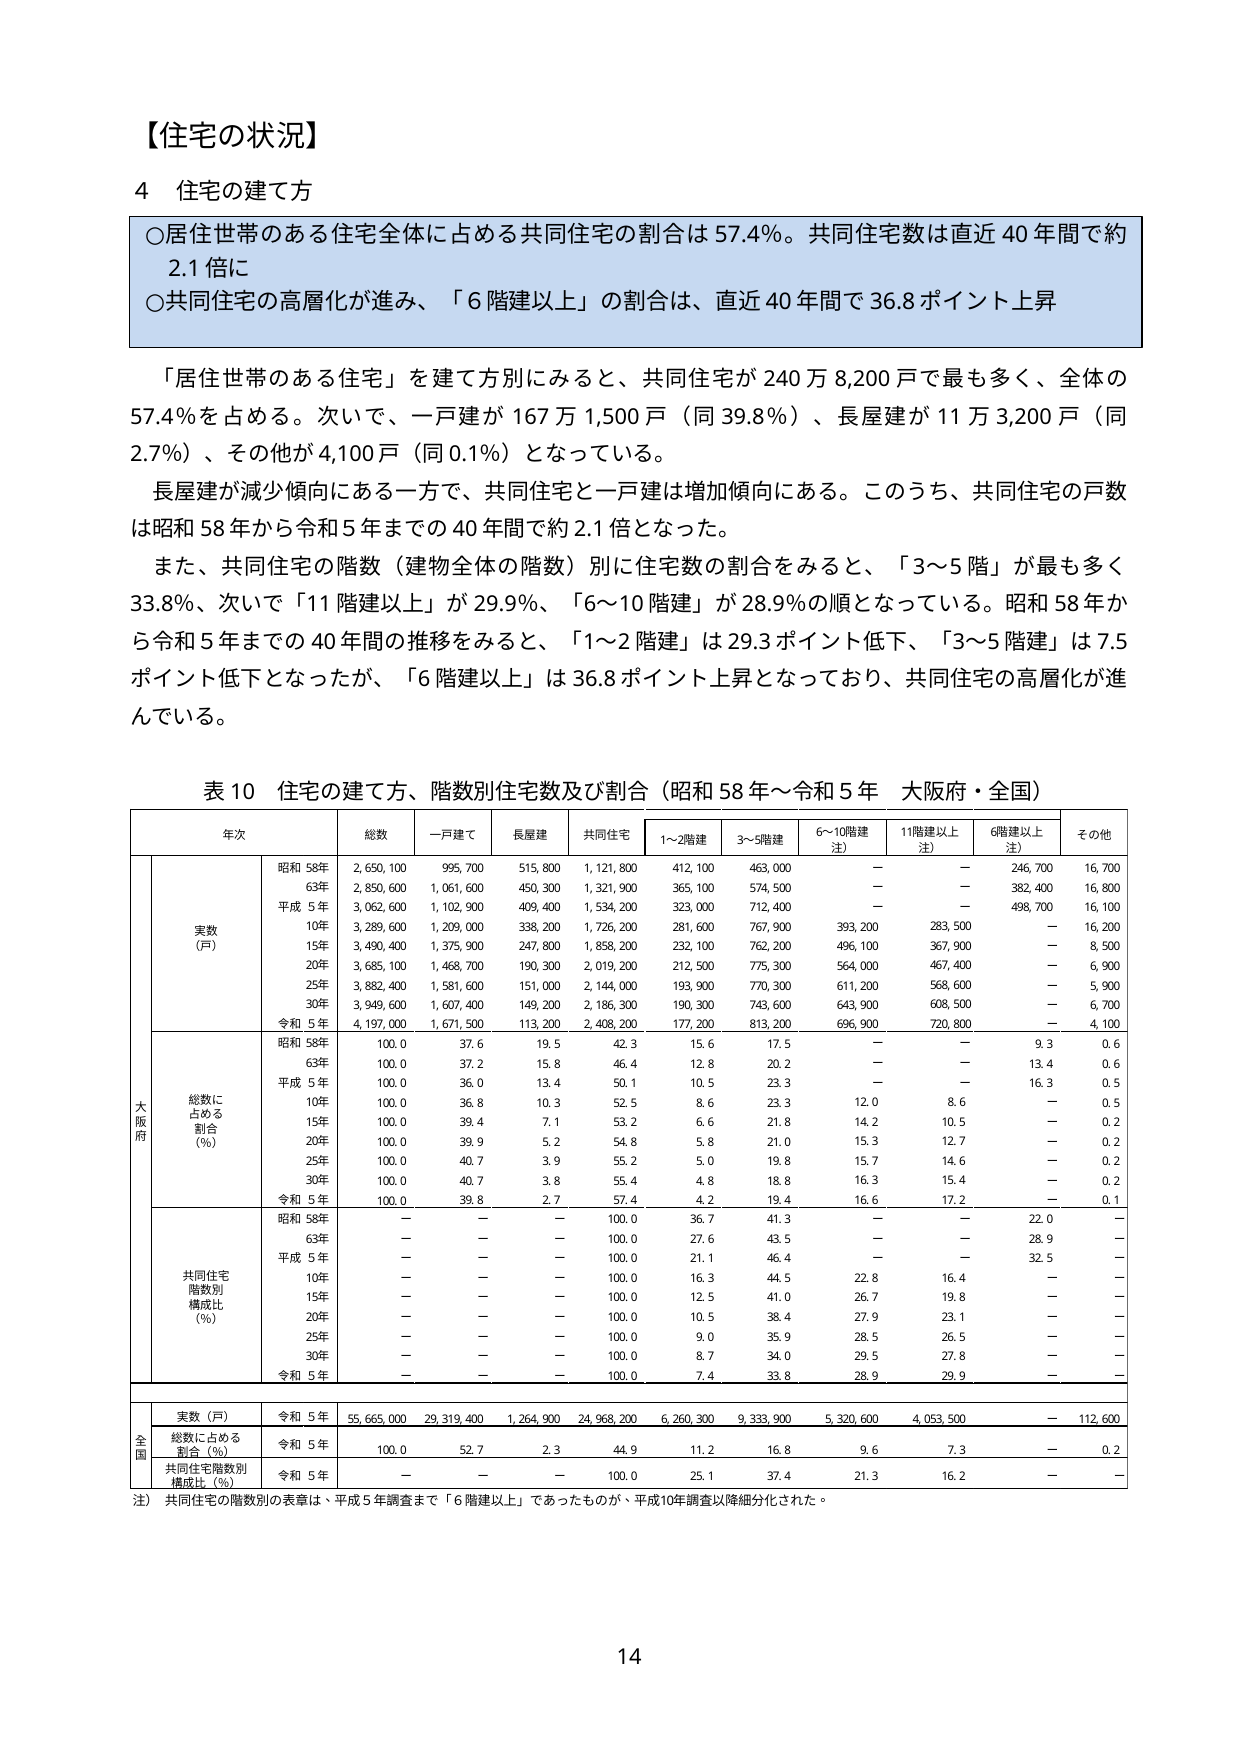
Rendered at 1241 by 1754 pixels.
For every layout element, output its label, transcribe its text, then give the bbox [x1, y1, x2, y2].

text 長屋建が減少傾向にある一方で、共同住宅と一戸建は増加傾向にある。このうち、共同住宅の戸数は昭和58年から令和５年までの40年間で約2.1倍となった。 [130, 471, 1128, 546]
text 「居住世帯のある住宅」を建て方別にみると、共同住宅が240万8,200戸で最も多く、全体の57.4％を占める。次いで、一戸建が167万1,500戸（同39.8％）、長屋建が11万3,200戸（同2.7％）、その他が4,100戸（同0.1％）となっている。 [130, 359, 1128, 471]
text 表10 住宅の建て方、階数別住宅数及び割合（昭和58年～令和５年 大阪府・全国） [130, 771, 1128, 809]
text また、共同住宅の階数（建物全体の階数）別に住宅数の割合をみると、「3～5階」が最も多く33.8％、次いで「11階建以上」が29.9％、「6～10階建」が28.9％の順となっている。昭和58年から令和５年までの40年間の推移をみると、「1～2階建」は29.3ポイント低下、「3～5階建」は7.5ポイント低下となったが、「6階建以上」は36.8ポイント上昇となっており、共同住宅の高層化が進んでいる。 [130, 546, 1128, 734]
text ４ 住宅の建て方 [130, 171, 1128, 209]
text 【住宅の状況】 [130, 96, 1128, 171]
